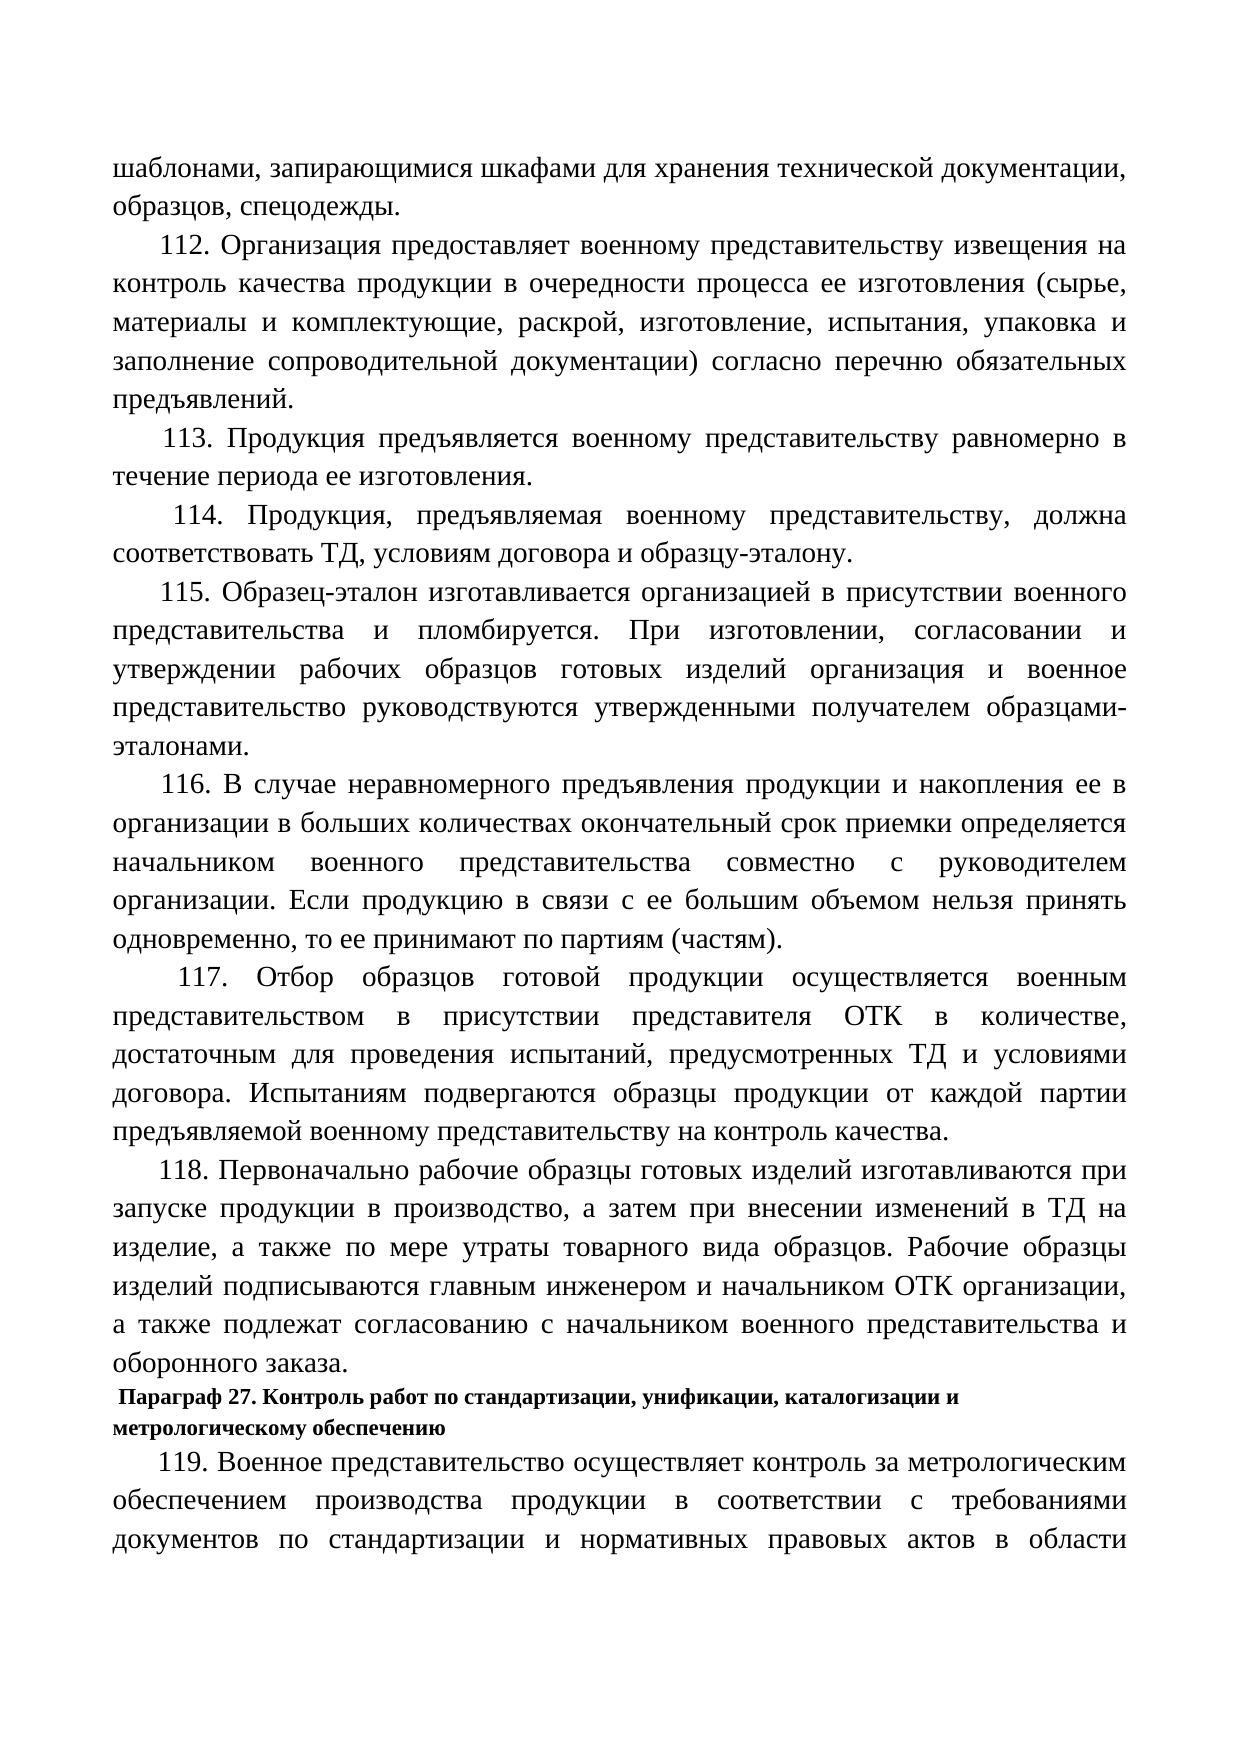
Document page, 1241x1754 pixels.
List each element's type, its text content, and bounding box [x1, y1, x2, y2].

text Параграф 27. Контроль работ по стандартизации, унификации, каталогизации и метрологическому обеспечению [112, 1383, 1128, 1440]
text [112, 150, 1128, 222]
text 112. Организация предоставляет военному представительству извещения на контроль качества продукции в очередности процесса ее изготовления (сырье, материалы и комплектующие, раскрой, изготовление, испытания, упаковка и заполнение сопроводительной документации) согласно перечню обязательных предъявлений. [112, 227, 1128, 415]
text 114. Продукция, предъявляемая военному представительству, должна соответствовать ТД, условиям договора и образцу-эталону. [112, 497, 1128, 569]
text 117. Отбор образцов готовой продукции осуществляется военным представительством в присутствии представителя ОТК в количестве, достаточным для проведения испытаний, предусмотренных ТД и условиями договора. Испытаниям подвергаются образцы продукции от каждой партии предъявляемой военному представительству на контроль качества. [112, 959, 1128, 1147]
text 115. Образец-эталон изготавливается организацией в присутствии военного представительства и пломбируется. При изготовлении, согласовании и утверждении рабочих образцов готовых изделий организация и военное представительство руководствуются утвержденными получателем образцами-эталонами. [112, 574, 1128, 762]
text 113. Продукция предъявляется военному представительству равномерно в течение периода ее изготовления. [112, 420, 1128, 492]
text 116. В случае неравномерного предъявления продукции и накопления ее в организации в больших количествах окончательный срок приемки определяется начальником военного представительства совместно с руководителем организации. Если продукцию в связи с ее большим объемом нельзя принять одновременно, то ее принимают по партиям (частям). [112, 767, 1128, 954]
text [112, 1444, 1128, 1554]
text 118. Первоначально рабочие образцы готовых изделий изготавливаются при запуске продукции в производство, а затем при внесении изменений в ТД на изделие, а также по мере утраты товарного вида образцов. Рабочие образцы изделий подписываются главным инженером и начальником ОТК организации, а также подлежат согласованию с начальником военного представительства и оборонного заказа. [112, 1152, 1128, 1378]
